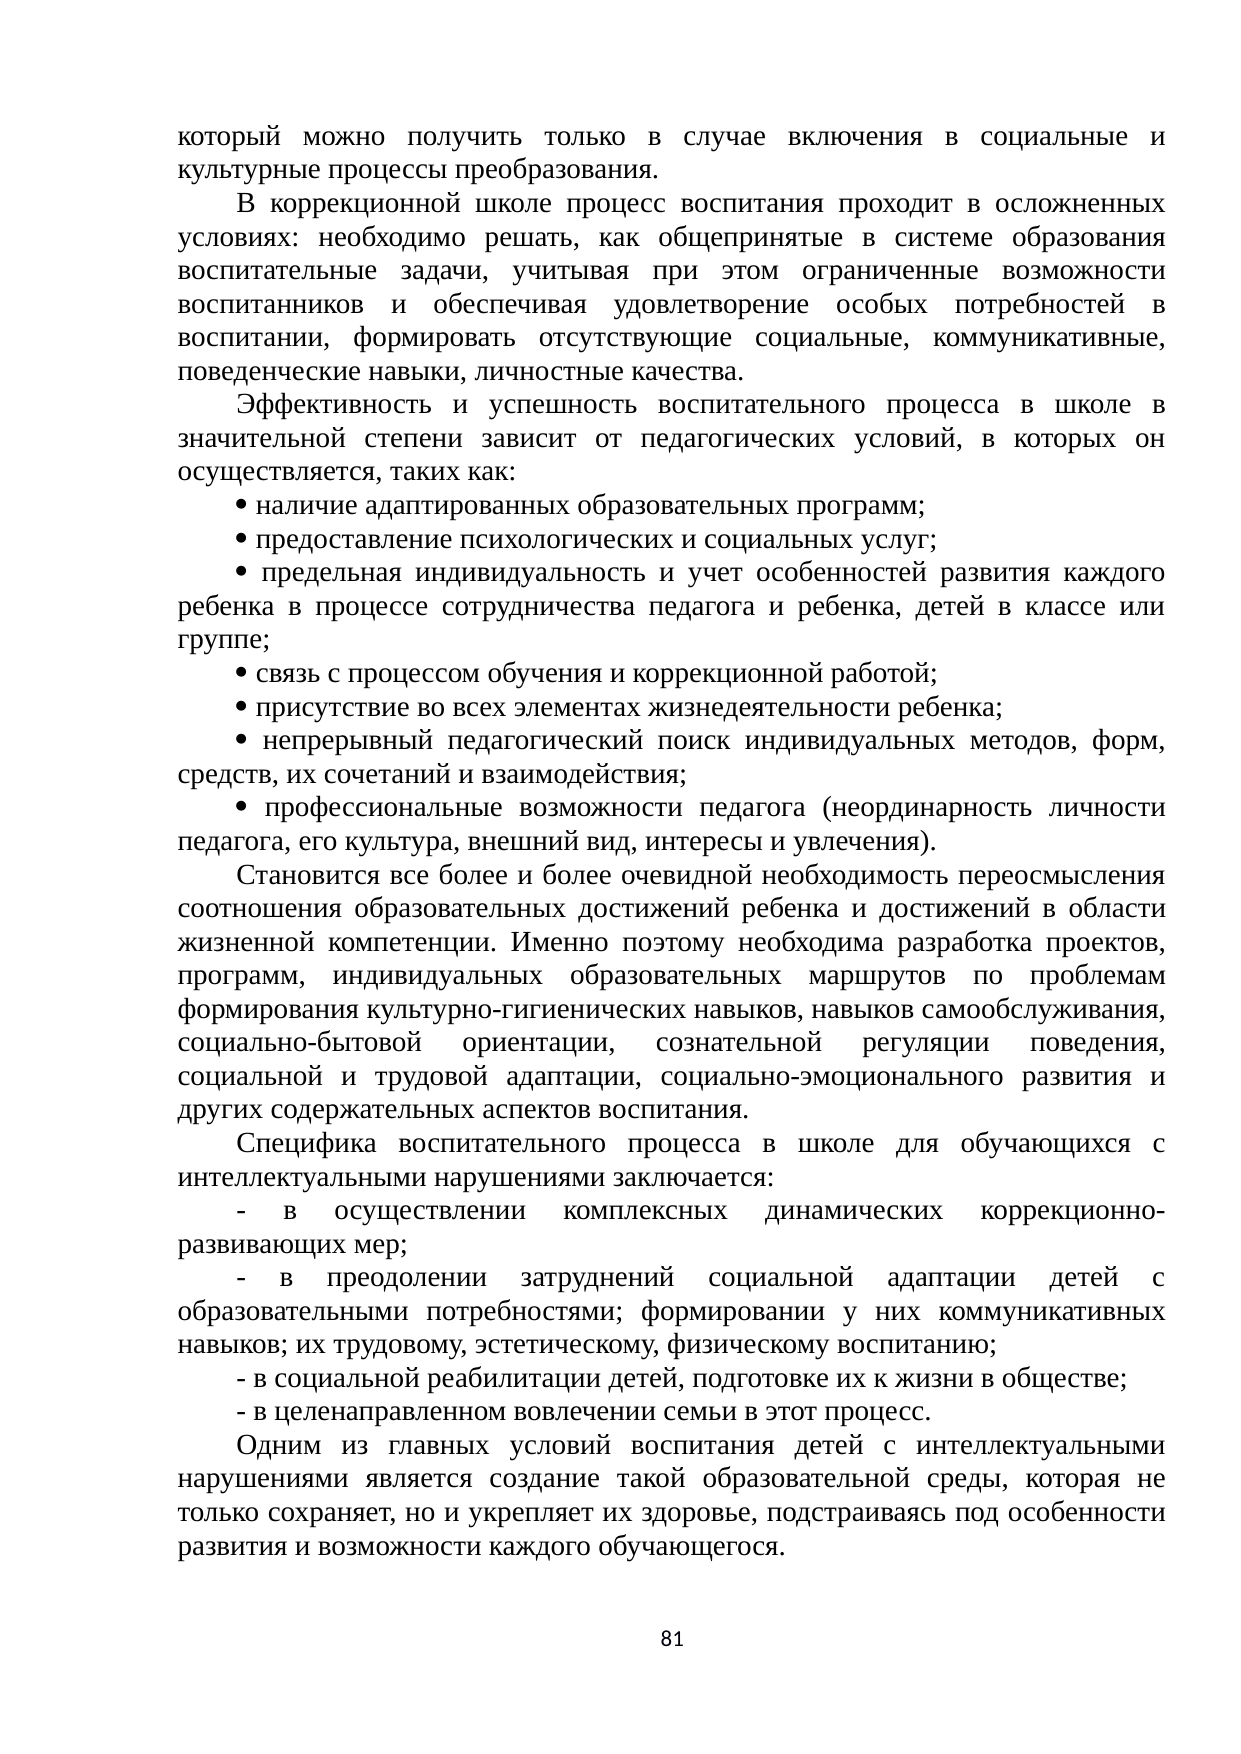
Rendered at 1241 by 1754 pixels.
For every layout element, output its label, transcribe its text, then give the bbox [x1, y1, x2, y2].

text предельная индивидуальность и учет особенностей развития каждого ребенка в процессе сотрудничества педагога и ребенка, детей в классе или группе; [177, 554, 1167, 655]
text - в целенаправленном вовлечении семьи в этот процесс. [177, 1393, 1167, 1427]
text - в осуществлении комплексных динамических коррекционно-развивающих мер; [177, 1192, 1167, 1259]
text - в преодолении затруднений социальной адаптации детей с образовательными потребностями; формировании у них коммуникативных навыков; их трудовому, эстетическому, физическому воспитанию; [177, 1259, 1167, 1360]
text Одним из главных условий воспитания детей с интеллектуальными нарушениями является создание такой образовательной среды, которая не только сохраняет, но и укрепляет их здоровье, подстраиваясь под особенности развития и возможности каждого обучающегося. [177, 1427, 1167, 1561]
text Эффективность и успешность воспитательного процесса в школе в значительной степени зависит от педагогических условий, в которых он осуществляется, таких как: [177, 386, 1167, 487]
text В коррекционной школе процесс воспитания проходит в осложненных условиях: необходимо решать, как общепринятые в системе образования воспитательные задачи, учитывая при этом ограниченные возможности воспитанников и обеспечивая удовлетворение особых потребностей в воспитании, формировать отсутствующие социальные, коммуникативные, поведенческие навыки, личностные качества. [177, 185, 1167, 386]
text предоставление психологических и социальных услуг; [177, 521, 1167, 554]
text Специфика воспитательного процесса в школе для обучающихся с интеллектуальными нарушениями заключается: [177, 1125, 1167, 1192]
text наличие адаптированных образовательных программ; [177, 487, 1167, 521]
text - в социальной реабилитации детей, подготовке их к жизни в обществе; [177, 1360, 1167, 1393]
text присутствие во всех элементах жизнедеятельности ребенка; [177, 689, 1167, 722]
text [177, 118, 1167, 185]
text связь с процессом обучения и коррекционной работой; [177, 655, 1167, 689]
text непрерывный педагогический поиск индивидуальных методов, форм, средств, их сочетаний и взаимодействия; [177, 722, 1167, 789]
text профессиональные возможности педагога (неординарность личности педагога, его культура, внешний вид, интересы и увлечения). [177, 789, 1167, 857]
text Становится все более и более очевидной необходимость переосмысления соотношения образовательных достижений ребенка и достижений в области жизненной компетенции. Именно поэтому необходима разработка проектов, программ, индивидуальных образовательных маршрутов по проблемам формирования культурно-гигиенических навыков, навыков самообслуживания, социально-бытовой ориентации, сознательной регуляции поведения, социальной и трудовой адаптации, социально-эмоционального развития и других содержательных аспектов воспитания. [177, 857, 1167, 1125]
